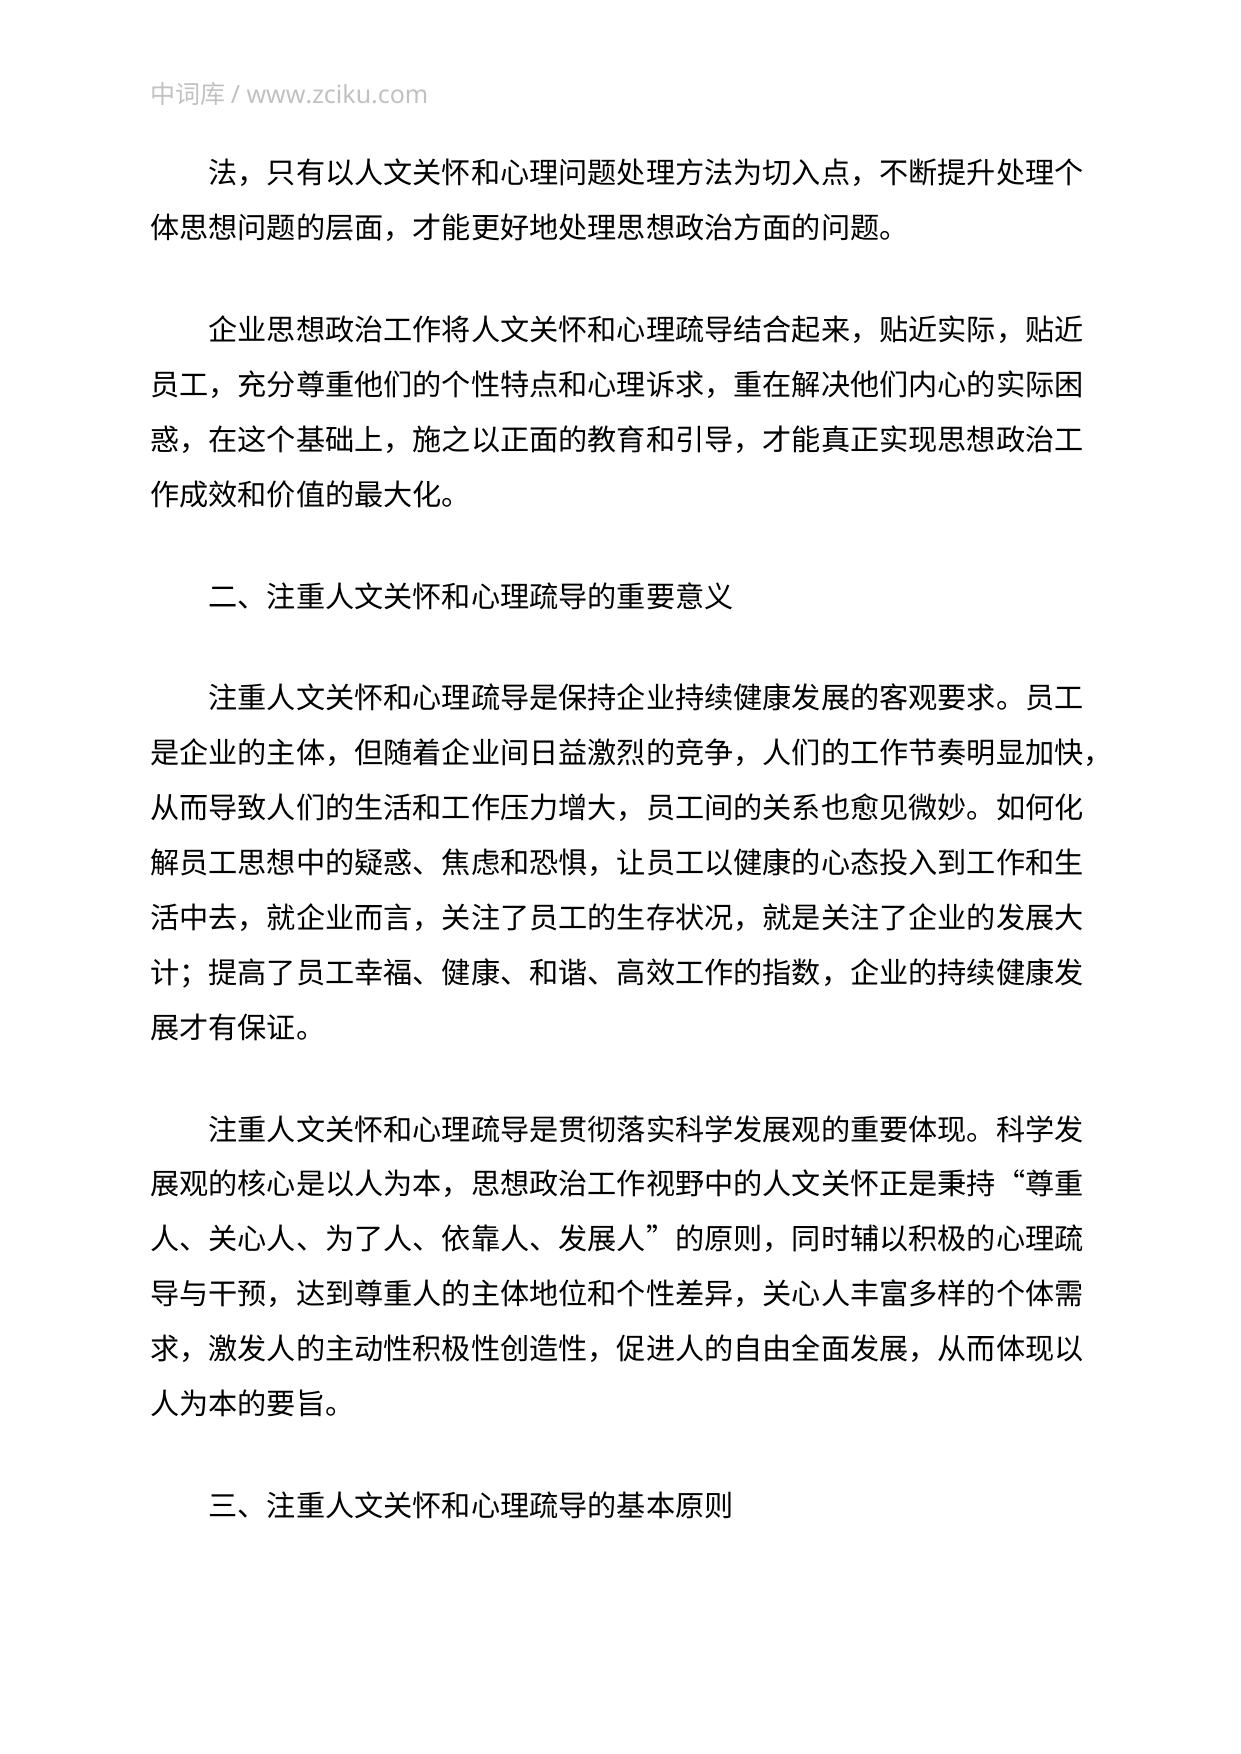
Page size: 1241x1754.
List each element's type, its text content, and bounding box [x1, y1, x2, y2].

text 注重人文关怀和心理疏导是保持企业持续健康发展的客观要求。员工是企业的主体，但随着企业间日益激烈的竞争，人们的工作节奏明显加快，从而导致人们的生活和工作压力增大，员工间的关系也愈见微妙。如何化解员工思想中的疑惑、焦虑和恐惧，让员工以健康的心态投入到工作和生活中去，就企业而言，关注了员工的生存状况，就是关注了企业的发展大计；提高了员工幸福、健康、和谐、高效工作的指数，企业的持续健康发展才有保证。 [150, 675, 1090, 1047]
text 三、注重人文关怀和心理疏导的基本原则 [150, 1482, 1090, 1524]
text 注重人文关怀和心理疏导是贯彻落实科学发展观的重要体现。科学发展观的核心是以人为本，思想政治工作视野中的人文关怀正是秉持“尊重人、关心人、为了人、依靠人、发展人”的原则，同时辅以积极的心理疏导与干预，达到尊重人的主体地位和个性差异，关心人丰富多样的个体需求，激发人的主动性积极性创造性，促进人的自由全面发展，从而体现以人为本的要旨。 [150, 1106, 1090, 1423]
text 二、注重人文关怀和心理疏导的重要意义 [150, 573, 1090, 615]
text 企业思想政治工作将人文关怀和心理疏导结合起来，贴近实际，贴近员工，充分尊重他们的个性特点和心理诉求，重在解决他们内心的实际困惑，在这个基础上，施之以正面的教育和引导，才能真正实现思想政治工作成效和价值的最大化。 [150, 307, 1090, 514]
text 法，只有以人文关怀和心理问题处理方法为切入点，不断提升处理个体思想问题的层面，才能更好地处理思想政治方面的问题。 [150, 150, 1090, 247]
